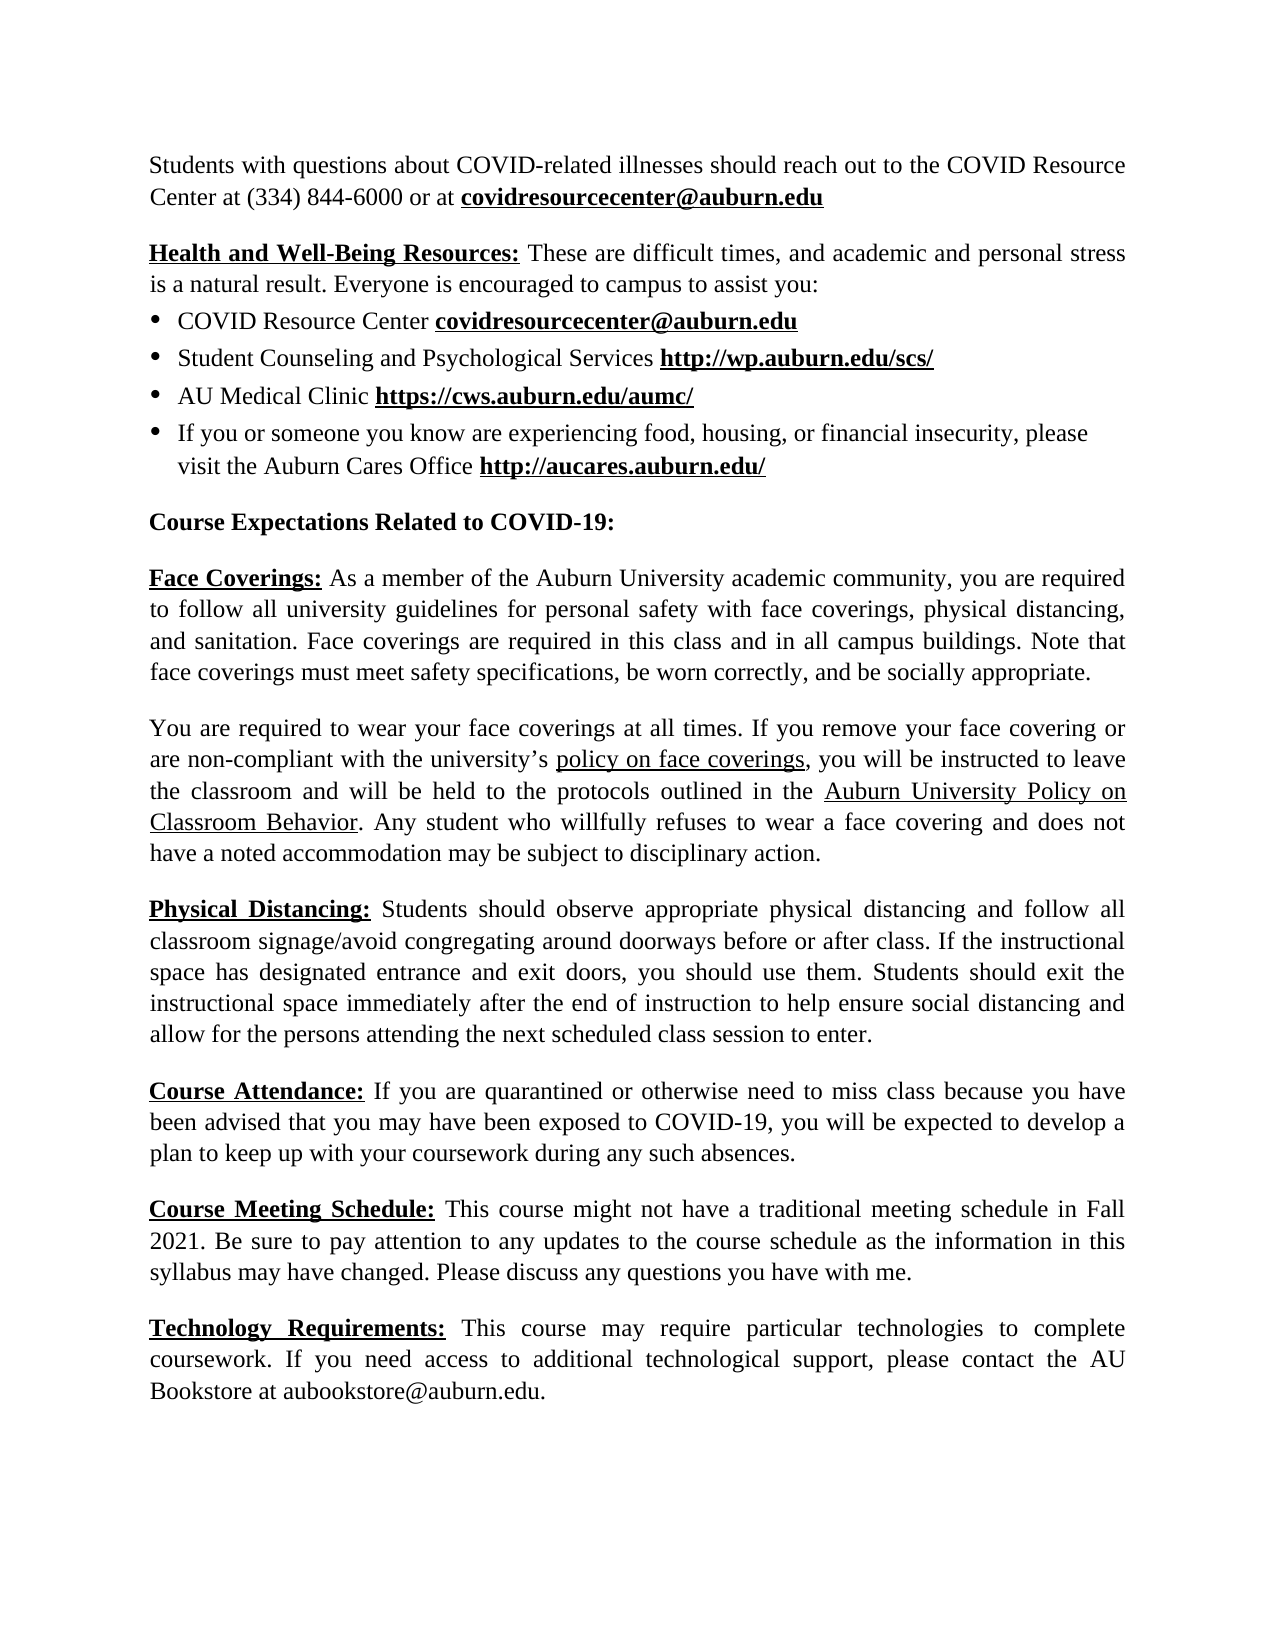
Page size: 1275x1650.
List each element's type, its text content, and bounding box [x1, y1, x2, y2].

list Student Counseling and Psychological Services http://wp.auburn.edu/scs/ [150, 338, 1127, 373]
text Course Expectations Related to COVID-19: [148, 507, 1127, 536]
list COVID Resource Center covidresourcecenter@auburn.edu [150, 301, 1127, 336]
list AU Medical Clinic https://cws.auburn.edu/aumc/ [150, 376, 1127, 411]
text Face Coverings: As a member of the Auburn University academic community, you are required to follow all university guidelines for personal safety with face coverings, physical distancing, and sanitation. Face coverings are required in this class and in all campus buildings. Note that face coverings must meet safety specifications, be worn correctly, and be socially appropriate. [148, 563, 1127, 686]
text Health and Well-Being Resources: These are difficult times, and academic and personal stress is a natural result. Everyone is encouraged to campus to assist you: [148, 238, 1127, 298]
text Course Attendance: If you are quarantined or otherwise need to miss class because you have been advised that you may have been exposed to COVID-19, you will be expected to develop a plan to keep up with your coursework during any such absences. [148, 1076, 1127, 1167]
text You are required to wear your face coverings at all times. If you remove your face covering or are non-compliant with the university’s policy on face coverings, you will be instructed to leave the classroom and will be held to the protocols outlined in the Auburn University Policy on Classroom Behavior. Any student who willfully refuses to wear a face covering and does not have a noted accommodation may be subject to disciplinary action. [148, 713, 1127, 867]
text Physical Distancing: Students should observe appropriate physical distancing and follow all classroom signage/avoid congregating around doorways before or after class. If the instructional space has designated entrance and exit doors, you should use them. Students should exit the instructional space immediately after the end of instruction to help ensure social distancing and allow for the persons attending the next scheduled class session to enter. [148, 894, 1127, 1048]
list If you or someone you know are experiencing food, housing, or financial insecurity, please visit the Auburn Cares Office http://aucares.auburn.edu/ [150, 414, 1127, 479]
text Technology Requirements: This course may require particular technologies to complete coursework. If you need access to additional technological support, please contact the AU Bookstore at aubookstore@auburn.edu. [148, 1313, 1127, 1404]
text Students with questions about COVID-related illnesses should reach out to the COVID Resource Center at (334) 844-6000 or at covidresourcecenter@auburn.edu [148, 150, 1127, 210]
text Course Meeting Schedule: This course might not have a traditional meeting schedule in Fall 2021. Be sure to pay attention to any updates to the course schedule as the information in this syllabus may have changed. Please discuss any questions you have with me. [148, 1194, 1127, 1286]
